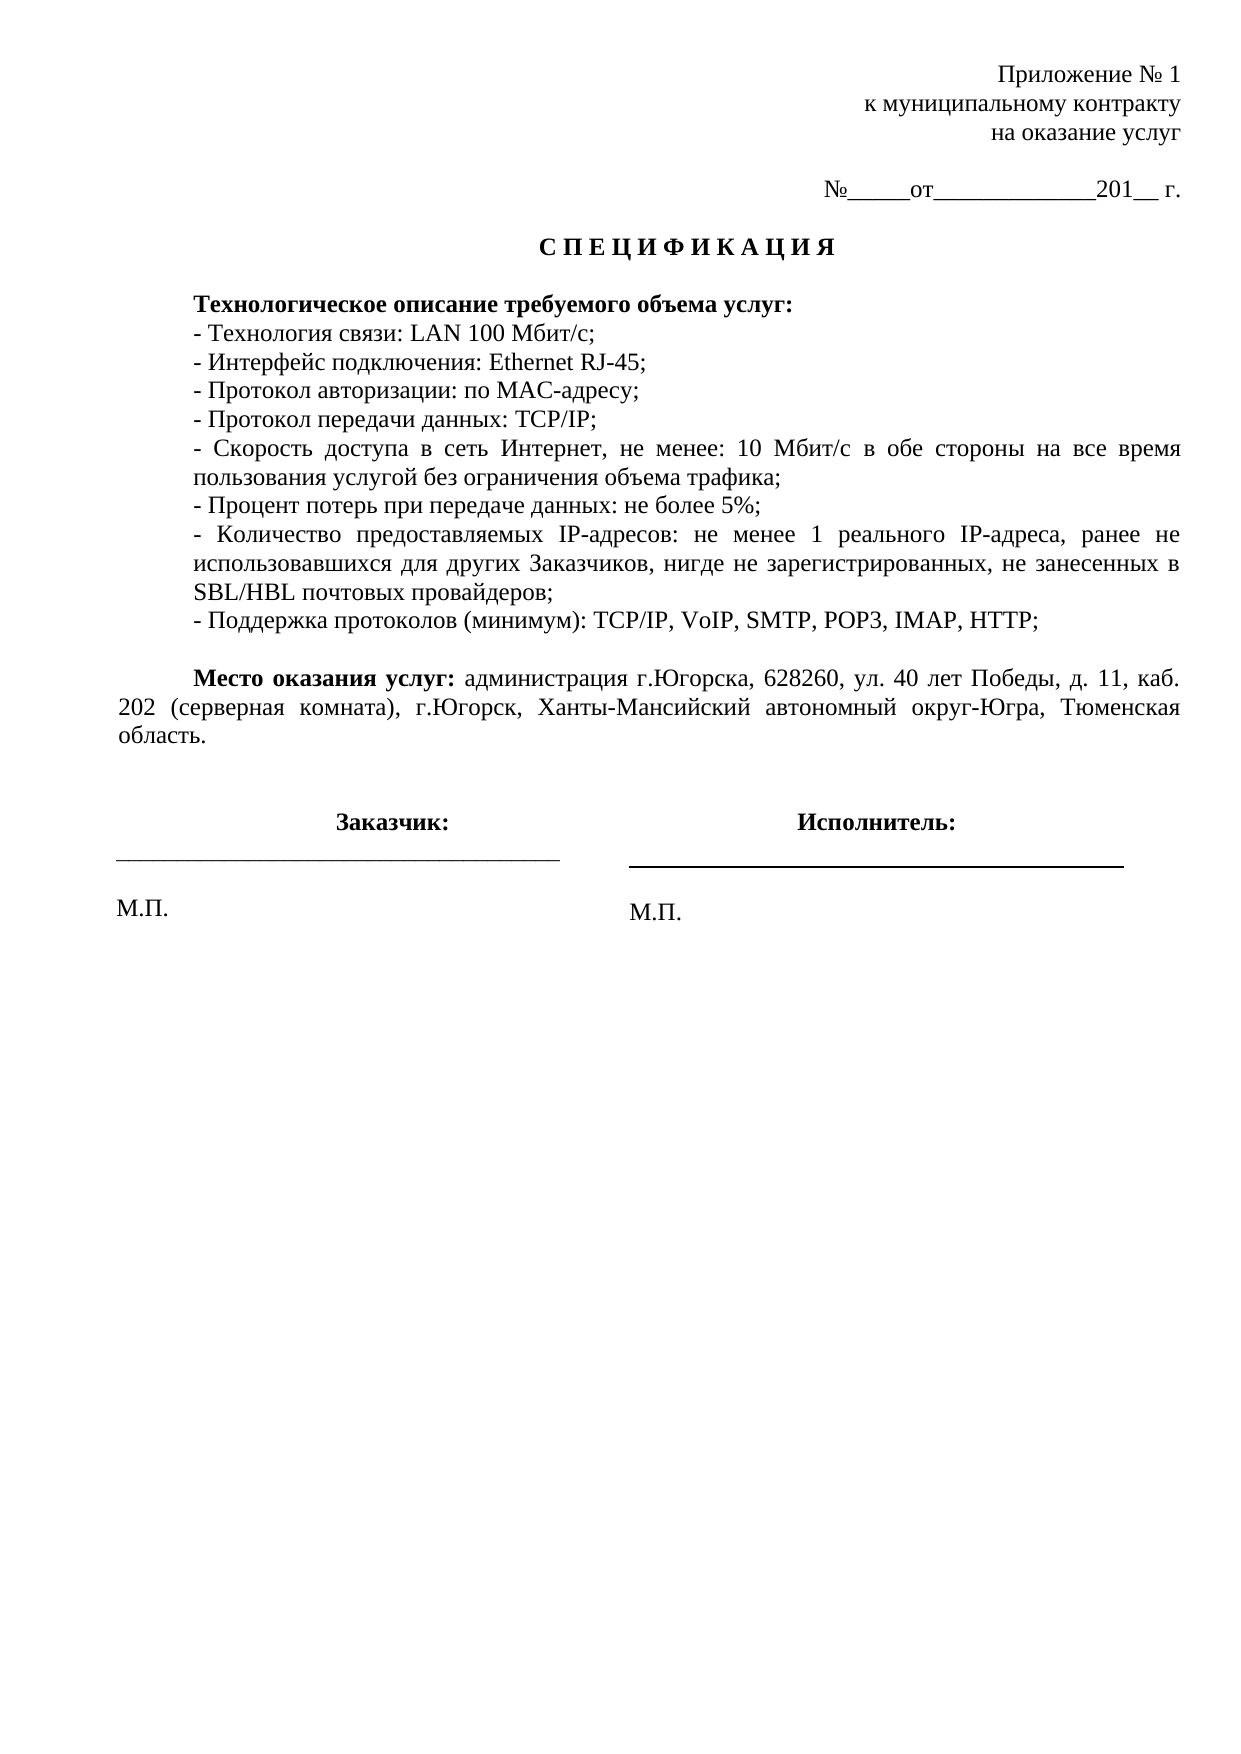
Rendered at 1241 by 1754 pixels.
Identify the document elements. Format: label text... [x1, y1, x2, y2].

text Приложение № 1 [118, 59, 1181, 88]
text - Протокол передачи данных: TCP/IP; [193, 404, 1181, 433]
text к муниципальному контракту [118, 88, 1181, 117]
text на оказание услуг [118, 117, 1181, 145]
text - Протокол авторизации: по MAC-адресу; [193, 375, 1181, 404]
text С П Е Ц И Ф И К А Ц И Я [118, 232, 1181, 260]
text - Процент потерь при передаче данных: не более 5%; [193, 490, 1181, 519]
text - Поддержка протоколов (минимум): TCP/IP, VoIP, SMTP, POP3, IMAP, HTTP; [193, 605, 1181, 634]
text - Скорость доступа в сеть Интернет, не менее: 10 Мбит/с в обе стороны на все время пользования услугой без ограничения объема трафика; [193, 433, 1181, 490]
text Место оказания услуг: администрация г.Югорска, 628260, ул. 40 лет Победы, д. 11, каб. 202 (серверная комната), г.Югорск, Ханты-Мансийский автономный округ-Югра, Тюменская область. [118, 663, 1181, 749]
table_header Заказчик: _____________________________________ М.П. [105, 807, 618, 926]
text - Интерфейс подключения: Ethernet RJ-45; [193, 347, 1181, 375]
text Технологическое описание требуемого объема услуг: [118, 289, 1181, 318]
text №_____от_____________201__ г. [118, 174, 1181, 203]
text - Технология связи: LAN 100 Мбит/с; [193, 318, 1181, 347]
table_header Исполнитель: М.П. [618, 807, 1135, 926]
text - Количество предоставляемых IP-адресов: не менее 1 реального IP-адреса, ранее не использовавшихся для других Заказчиков, нигде не зарегистрированных, не занесенных в SBL/HBL почтовых провайдеров; [193, 519, 1181, 605]
